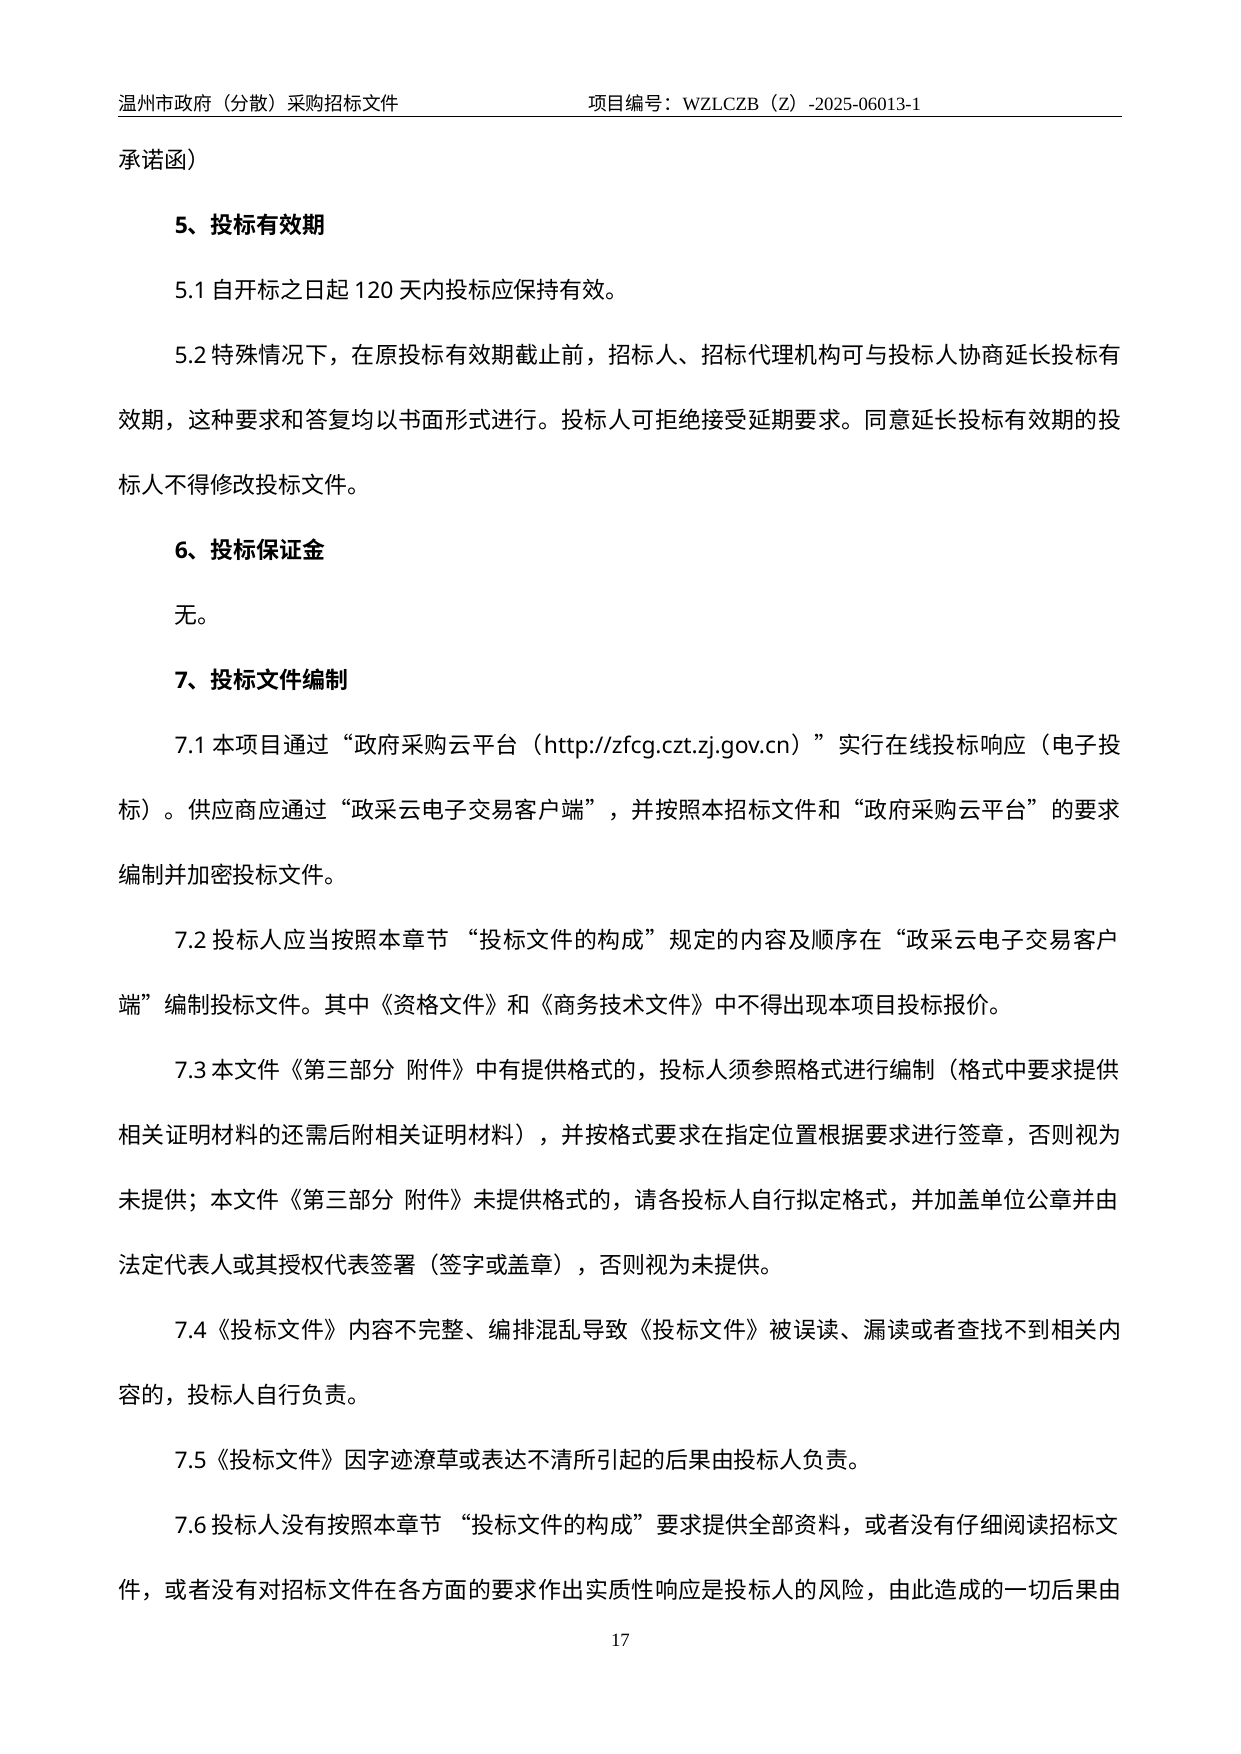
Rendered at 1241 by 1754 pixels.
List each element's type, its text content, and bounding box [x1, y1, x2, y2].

text 7.3本文件《第三部分 附件》中有提供格式的，投标人须参照格式进行编制（格式中要求提供相关证明材料的还需后附相关证明材料），并按格式要求在指定位置根据要求进行签章，否则视为未提供；本文件《第三部分 附件》未提供格式的，请各投标人自行拟定格式，并加盖单位公章并由法定代表人或其授权代表签署（签字或盖章），否则视为未提供。 [118, 1036, 1122, 1296]
text 5、投标有效期 [118, 191, 1122, 256]
text 7.4《投标文件》内容不完整、编排混乱导致《投标文件》被误读、漏读或者查找不到相关内容的，投标人自行负责。 [118, 1296, 1122, 1426]
text 无。 [118, 581, 1122, 646]
text 6、投标保证金 [118, 516, 1122, 581]
text 7、投标文件编制 [118, 646, 1122, 711]
text 7.5《投标文件》因字迹潦草或表达不清所引起的后果由投标人负责。 [118, 1426, 1122, 1491]
text 7.2投标人应当按照本章节 “投标文件的构成”规定的内容及顺序在“政采云电子交易客户端”编制投标文件。其中《资格文件》和《商务技术文件》中不得出现本项目投标报价。 [118, 906, 1122, 1036]
text 5.2特殊情况下，在原投标有效期截止前，招标人、招标代理机构可与投标人协商延长投标有效期，这种要求和答复均以书面形式进行。投标人可拒绝接受延期要求。同意延长投标有效期的投标人不得修改投标文件。 [118, 321, 1122, 516]
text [118, 126, 1122, 191]
text 7.1本项目通过“政府采购云平台（http://zfcg.czt.zj.gov.cn）”实行在线投标响应（电子投标）。供应商应通过“政采云电子交易客户端”，并按照本招标文件和“政府采购云平台”的要求编制并加密投标文件。 [118, 711, 1122, 906]
text 5.1自开标之日起 120 天内投标应保持有效。 [118, 256, 1122, 321]
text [118, 1491, 1122, 1621]
